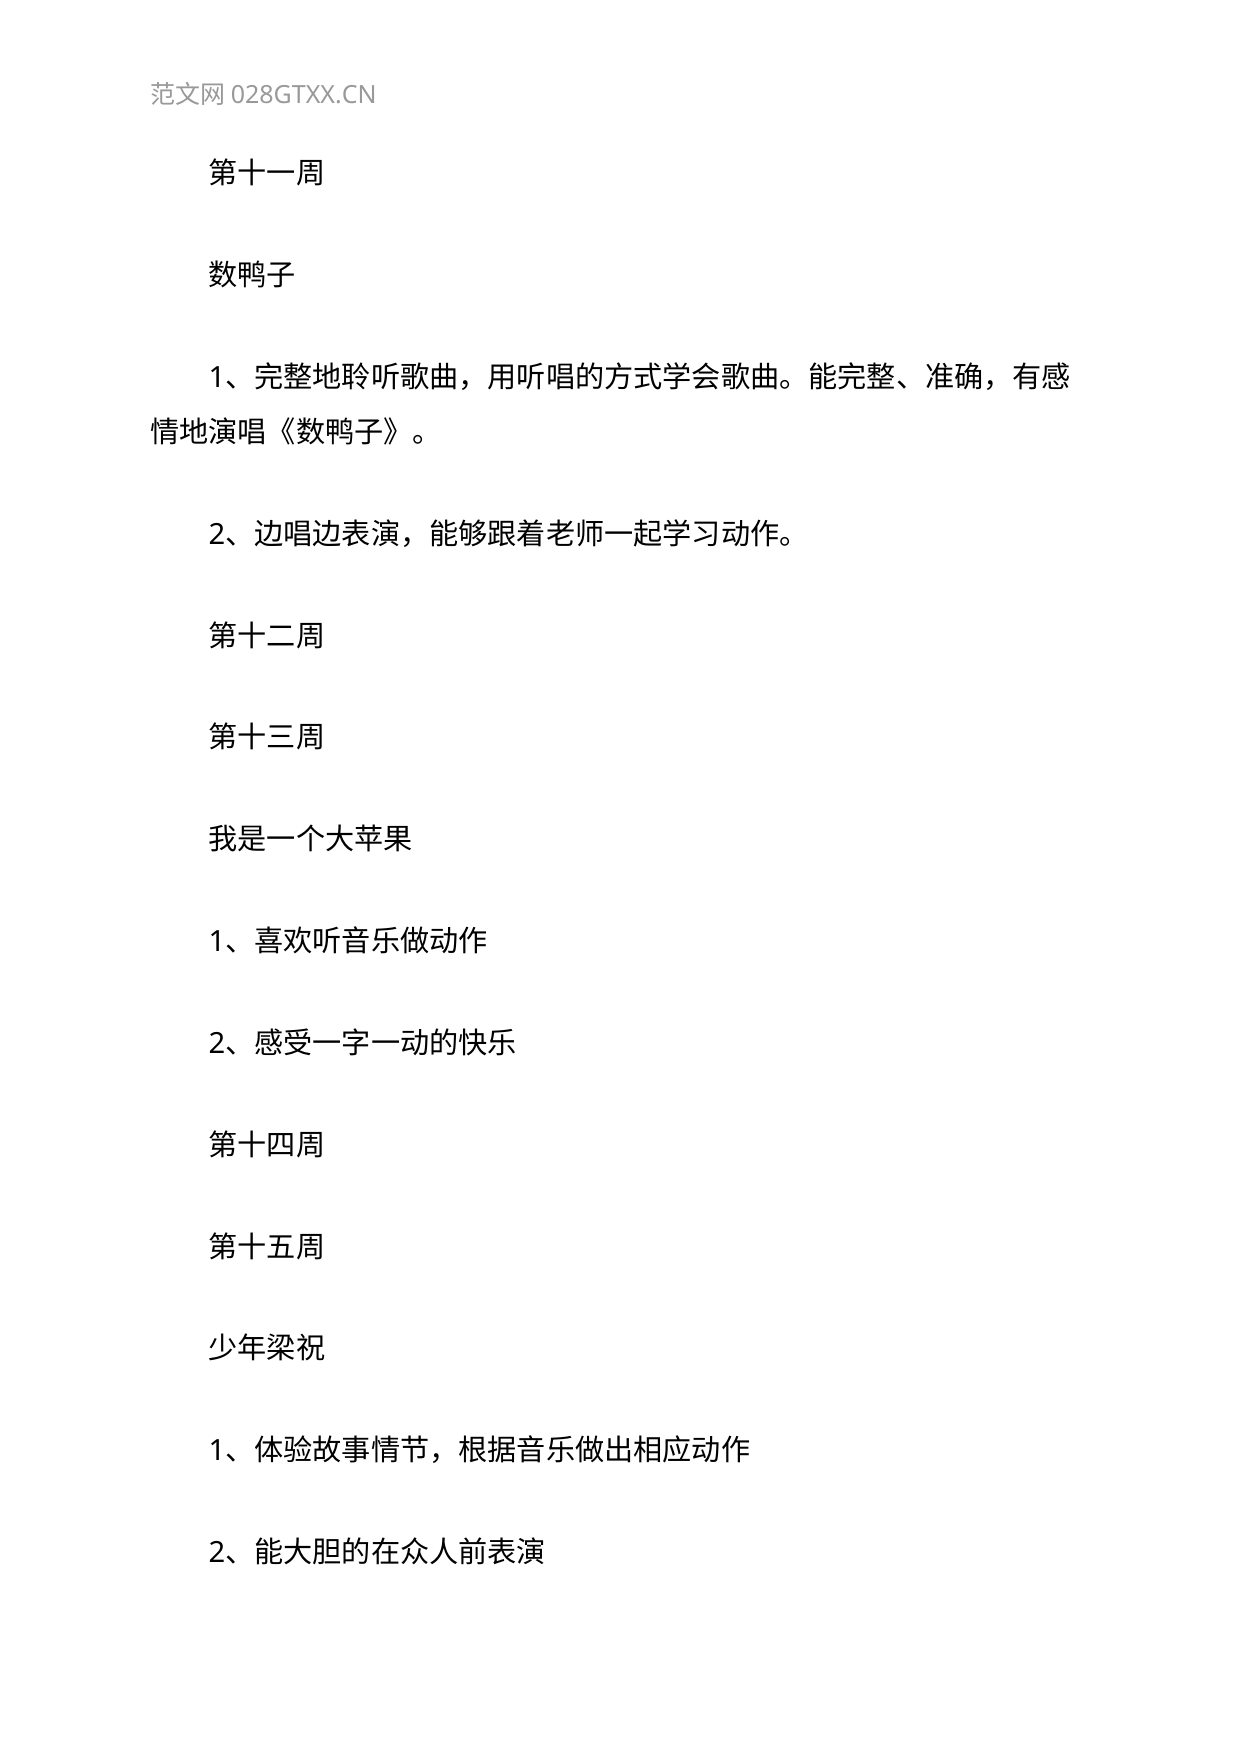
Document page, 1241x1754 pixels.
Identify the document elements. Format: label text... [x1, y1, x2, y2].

text 少年梁祝 [150, 1325, 1090, 1367]
text 1、体验故事情节，根据音乐做出相应动作 [150, 1427, 1090, 1469]
text 1、完整地聆听歌曲，用听唱的方式学会歌曲。能完整、准确，有感情地演唱《数鸭子》。 [150, 353, 1090, 451]
text 2、感受一字一动的快乐 [150, 1019, 1090, 1062]
text 第十一周 [150, 150, 1090, 192]
text 第十五周 [150, 1223, 1090, 1266]
text 数鸭子 [150, 252, 1090, 294]
text 1、喜欢听音乐做动作 [150, 918, 1090, 960]
text 我是一个大苹果 [150, 816, 1090, 858]
text 第十三周 [150, 714, 1090, 756]
text 第十四周 [150, 1122, 1090, 1164]
text 第十二周 [150, 612, 1090, 654]
text 2、边唱边表演，能够跟着老师一起学习动作。 [150, 510, 1090, 553]
text 2、能大胆的在众人前表演 [150, 1529, 1090, 1571]
